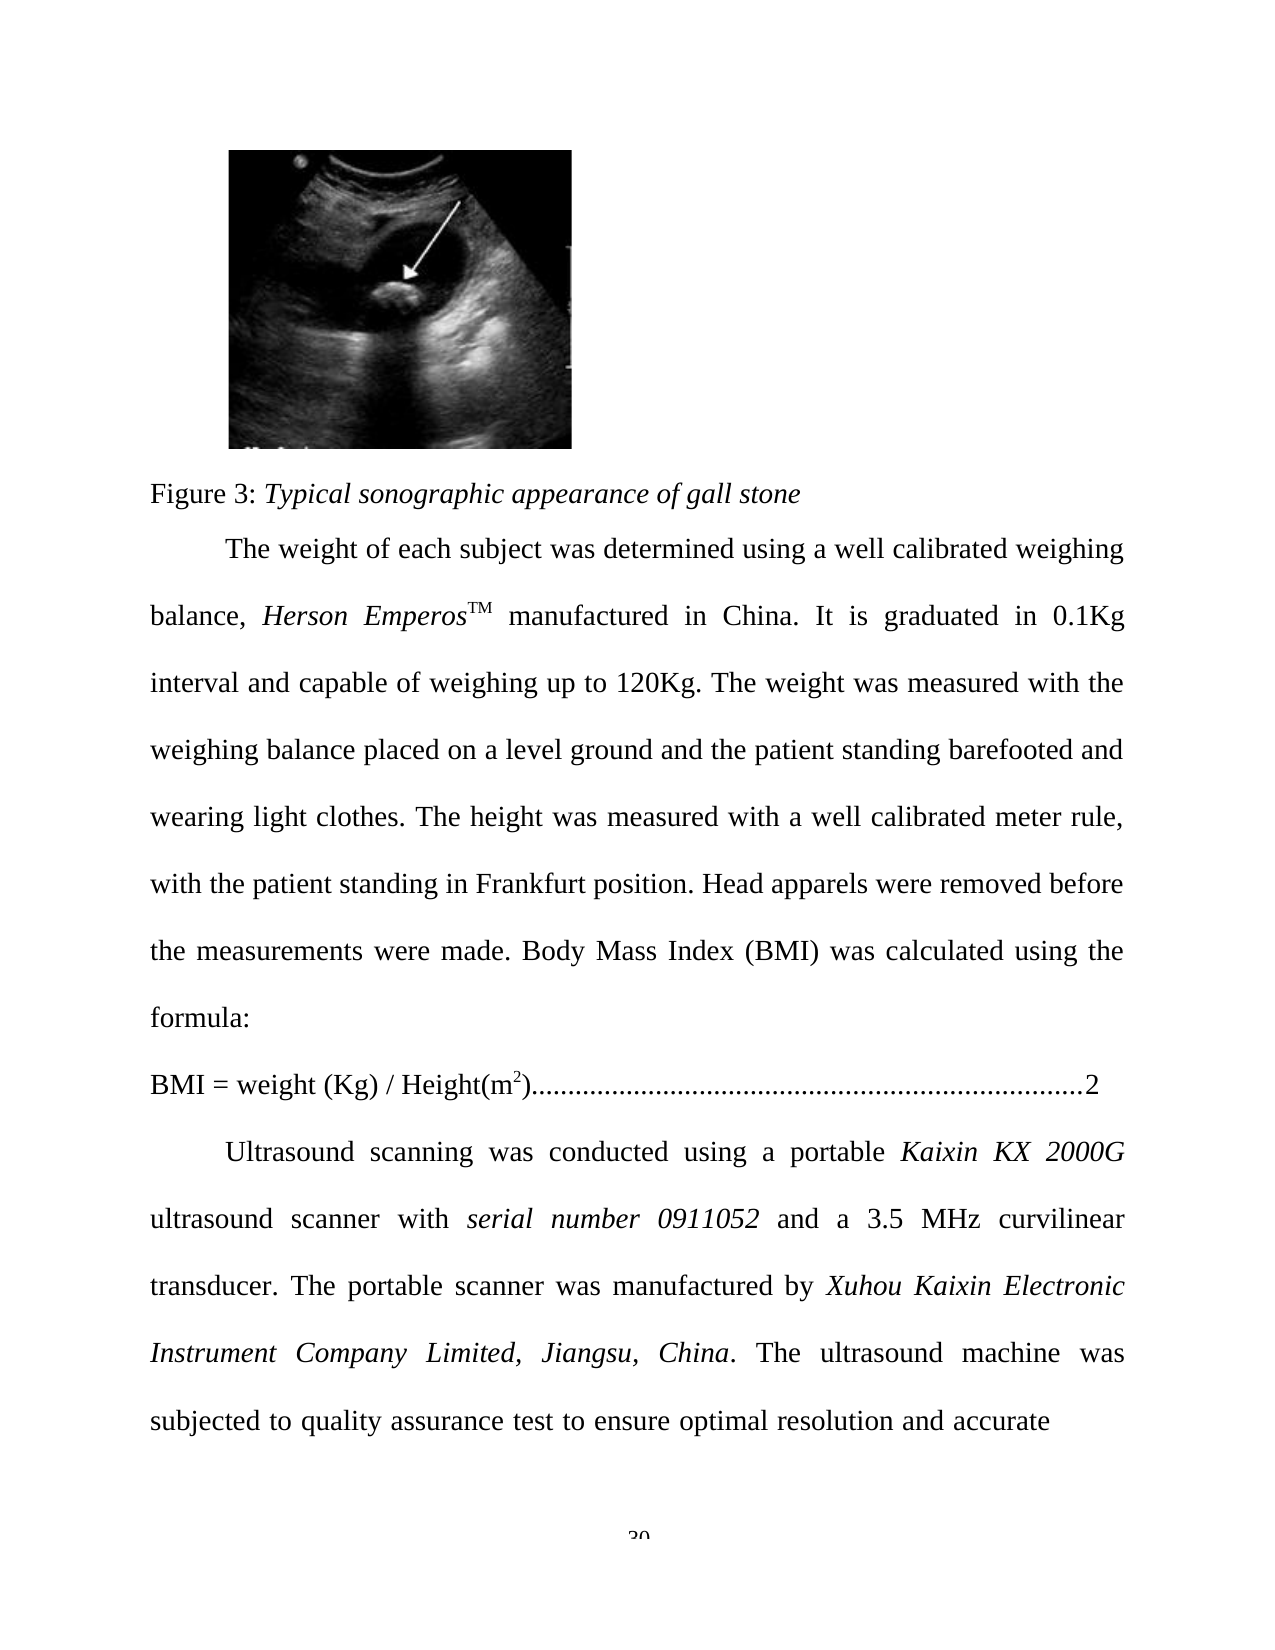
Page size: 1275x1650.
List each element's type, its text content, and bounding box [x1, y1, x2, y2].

text Figure 3: Typical sonographic appearance of gall stone [150, 476, 1185, 509]
picture [228, 150, 572, 449]
text Ultrasound scanning was conducted using a portable Kaixin KX 2000G ultrasound scanner with serial number 0911052 and a 3.5 MHz curvilinear transducer. The portable scanner was manufactured by Xuhou Kaixin Electronic Instrument Company Limited, Jiangsu, China. The ultrasound machine was subjected to quality assurance test to ensure optimal resolution and accurate [150, 1134, 1125, 1436]
text The weight of each subject was determined using a well calibrated weighing balance, Herson EmperosTM manufactured in China. It is graduated in 0.1Kg interval and capable of weighing up to 120Kg. The weight was measured with the weighing balance placed on a level ground and the patient standing barefooted and wearing light clothes. The height was measured with a well calibrated meter rule, with the patient standing in Frankfurt position. Head apparels were removed before the measurements were made. Body Mass Index (BMI) was calculated using the formula: [150, 531, 1125, 1034]
text BMI = weight (Kg) / Height(m2) 2 [150, 1067, 1185, 1101]
